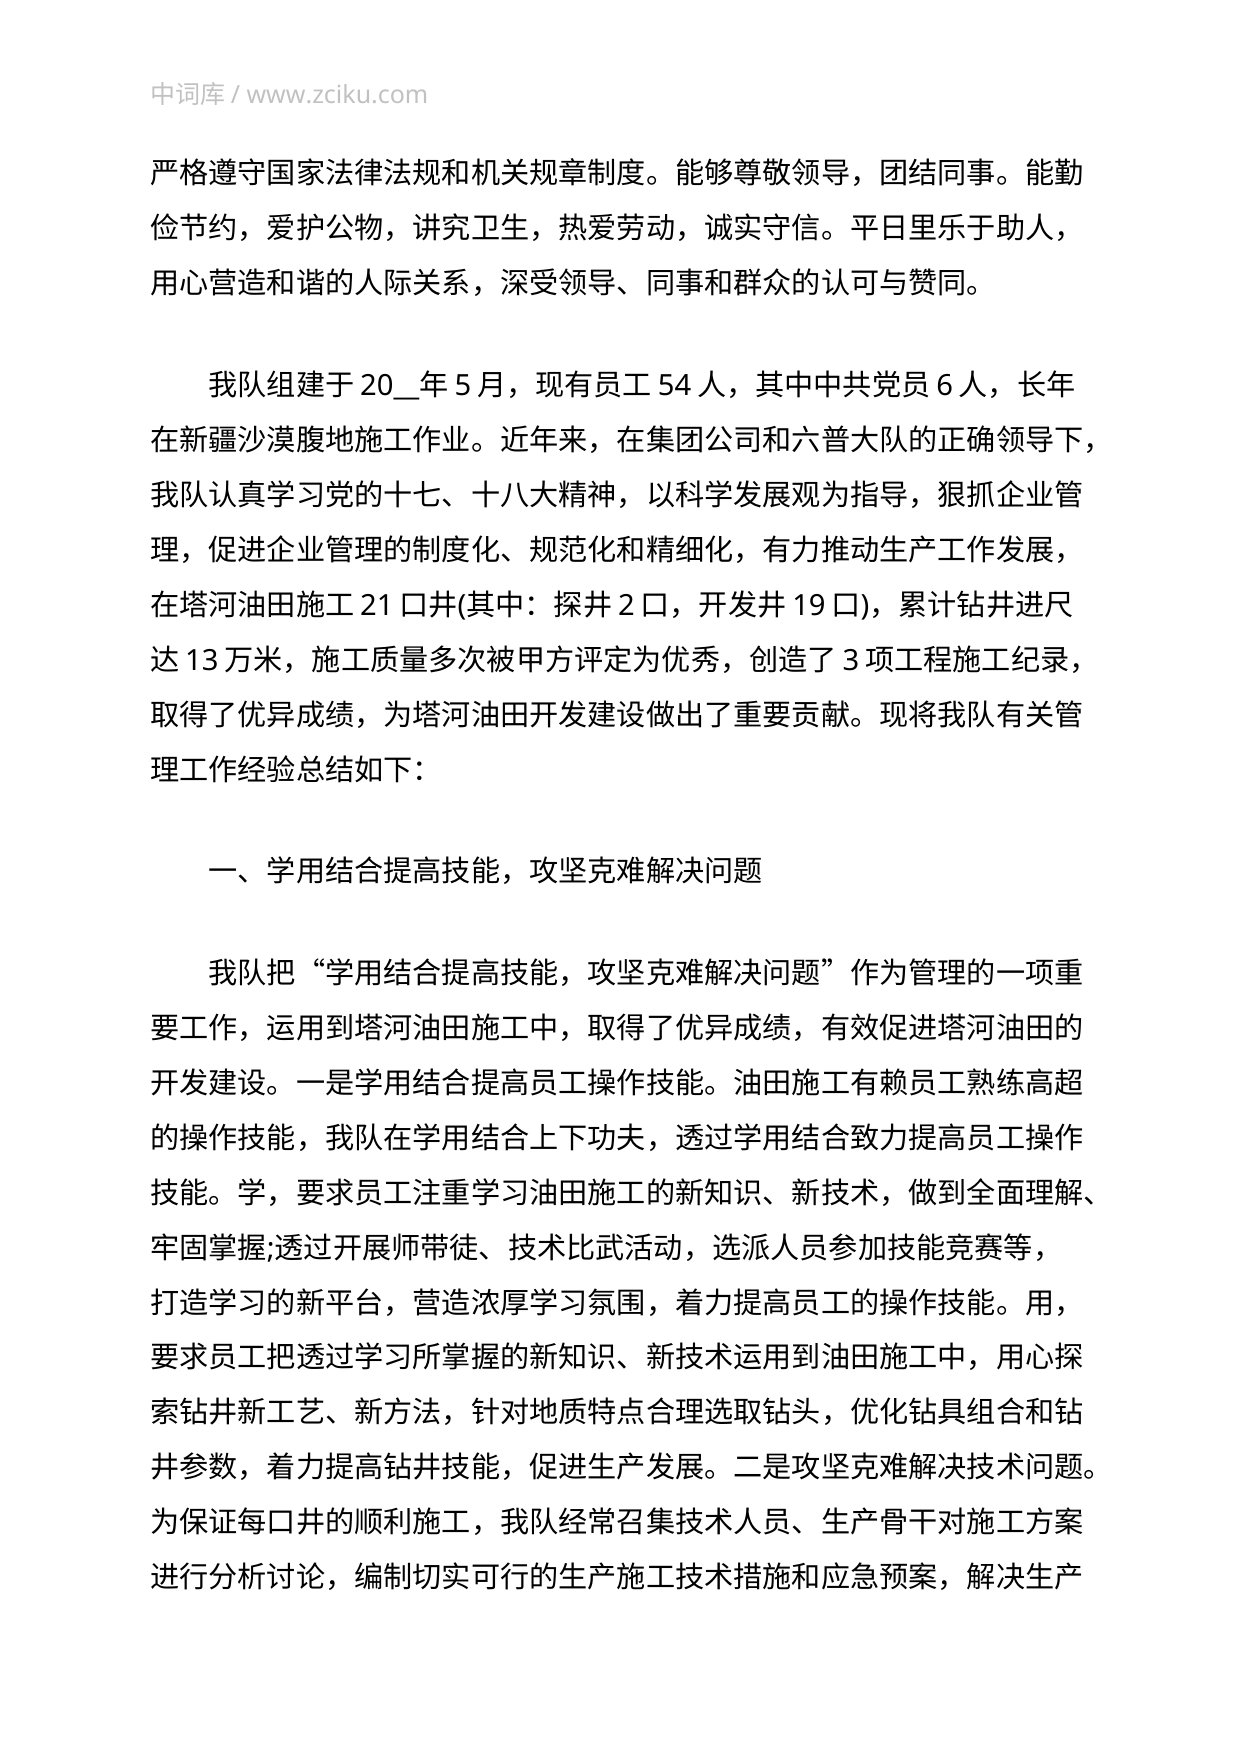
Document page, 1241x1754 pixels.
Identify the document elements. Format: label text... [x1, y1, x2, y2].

text 一、学用结合提高技能，攻坚克难解决问题 [150, 848, 1090, 890]
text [150, 150, 1090, 302]
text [150, 950, 1090, 1596]
text 我队组建于20__年5月，现有员工54人，其中中共党员6人，长年在新疆沙漠腹地施工作业。近年来，在集团公司和六普大队的正确领导下，我队认真学习党的十七、十八大精神，以科学发展观为指导，狠抓企业管理，促进企业管理的制度化、规范化和精细化，有力推动生产工作发展，在塔河油田施工21口井(其中：探井2口，开发井19口)，累计钻井进尺达13万米，施工质量多次被甲方评定为优秀，创造了3项工程施工纪录，取得了优异成绩，为塔河油田开发建设做出了重要贡献。现将我队有关管理工作经验总结如下： [150, 362, 1090, 788]
